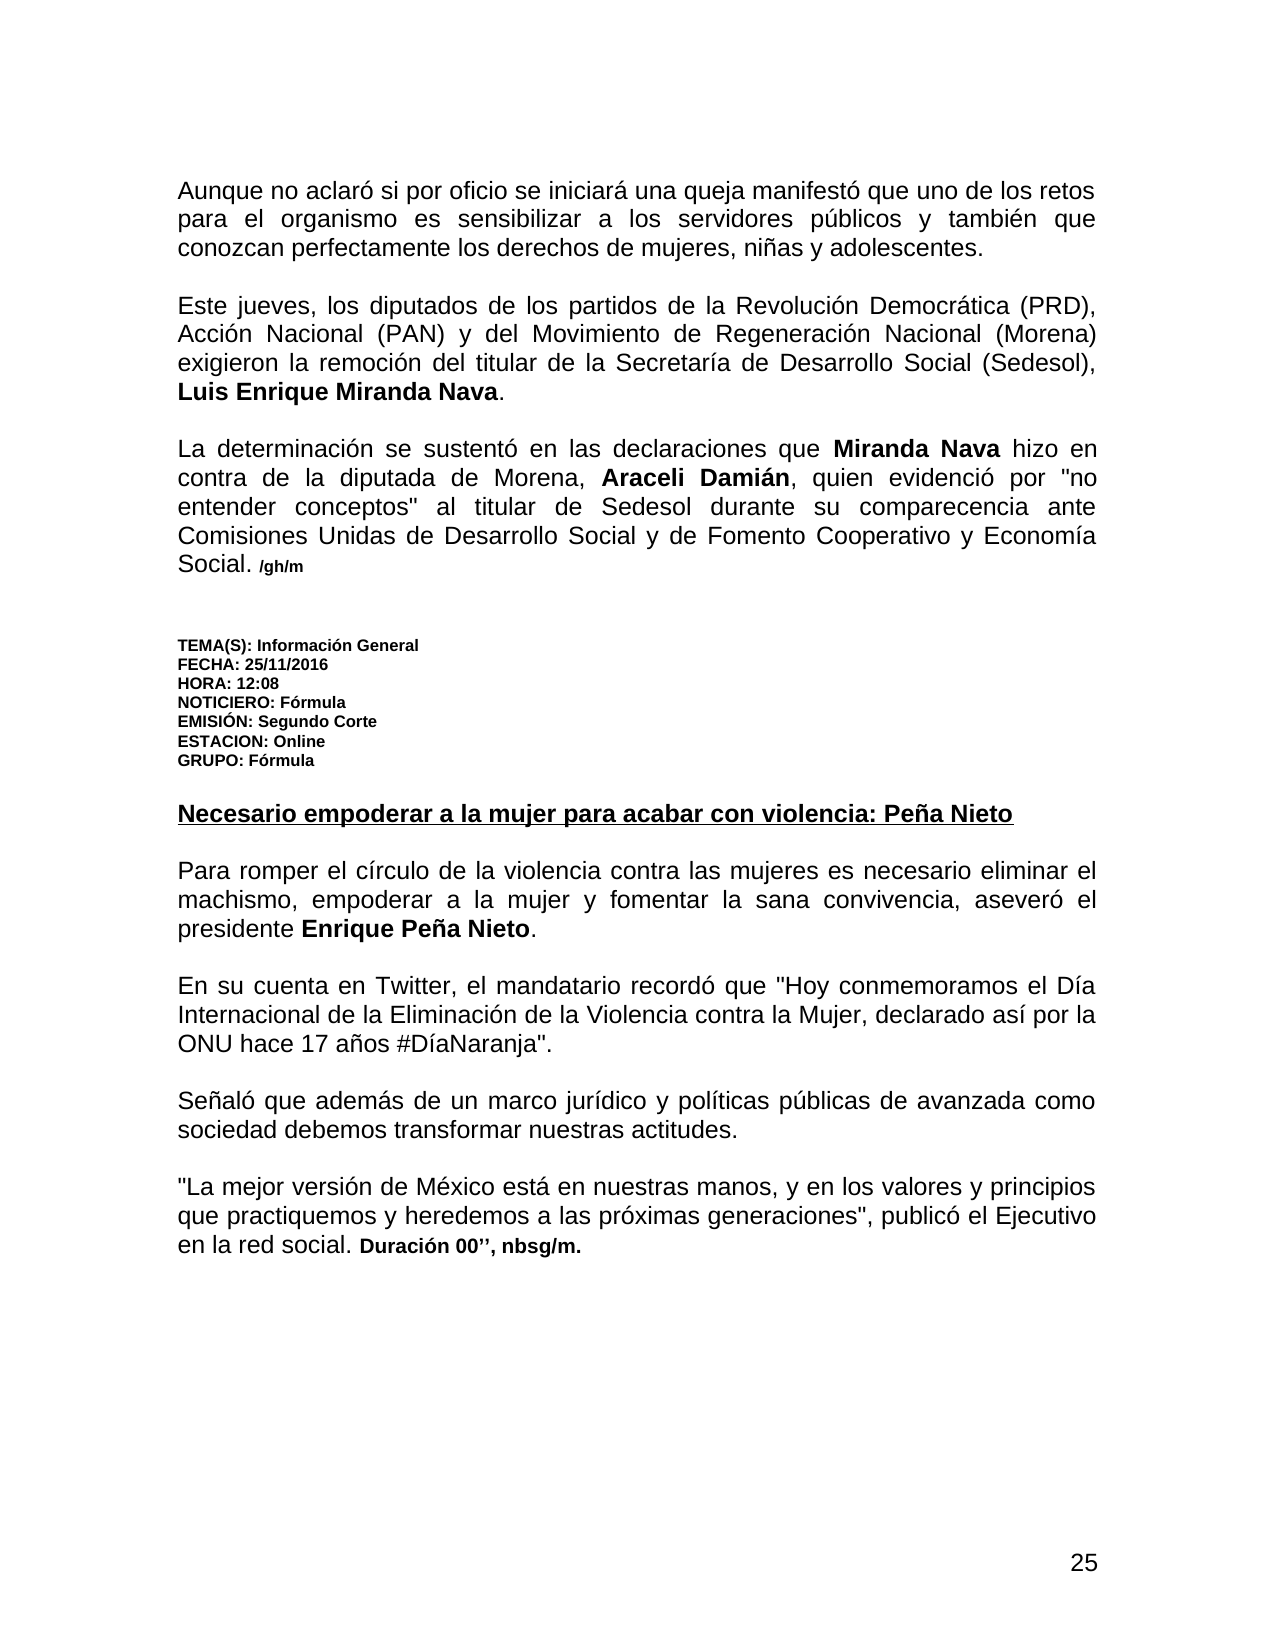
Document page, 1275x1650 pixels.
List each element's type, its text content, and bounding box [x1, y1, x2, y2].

text "La mejor versión de México está en nuestras manos, y en los valores y principios que practiquemos y heredemos a las próximas generaciones", publicó el Ejecutivo en la red social. Duración 00’’, nbsg/m. [177, 1172, 1098, 1258]
text GRUPO: Fórmula [177, 751, 1098, 770]
text Aunque no aclaró si por oficio se iniciará una queja manifestó que uno de los retos para el organismo es sensibilizar a los servidores públicos y también que conozcan perfectamente los derechos de mujeres, niñas y adolescentes. [177, 176, 1098, 262]
text FECHA: 25/11/2016 [177, 655, 1098, 674]
text ESTACION: Online [177, 731, 1098, 751]
text HORA: 12:08 [177, 674, 1098, 693]
text Este jueves, los diputados de los partidos de la Revolución Democrática (PRD), Acción Nacional (PAN) y del Movimiento de Regeneración Nacional (Morena) exigieron la remoción del titular de la Secretaría de Desarrollo Social (Sedesol), Luis Enrique Miranda Nava. [177, 291, 1098, 406]
text Para romper el círculo de la violencia contra las mujeres es necesario eliminar el machismo, empoderar a la mujer y fomentar la sana convivencia, aseveró el presidente Enrique Peña Nieto. [177, 856, 1098, 942]
text La determinación se sustentó en las declaraciones que Miranda Nava hizo en contra de la diputada de Morena, Araceli Damián, quien evidenció por "no entender conceptos" al titular de Sedesol durante su comparecencia ante Comisiones Unidas de Desarrollo Social y de Fomento Cooperativo y Economía Social. /gh/m [177, 434, 1098, 578]
text TEMA(S): Información General [177, 636, 1098, 655]
text En su cuenta en Twitter, el mandatario recordó que "Hoy conmemoramos el Día Internacional de la Eliminación de la Violencia contra la Mujer, declarado así por la ONU hace 17 años #DíaNaranja". [177, 971, 1098, 1057]
text NOTICIERO: Fórmula [177, 693, 1098, 712]
text Señaló que además de un marco jurídico y políticas públicas de avanzada como sociedad debemos transformar nuestras actitudes. [177, 1086, 1098, 1143]
text Necesario empoderar a la mujer para acabar con violencia: Peña Nieto [177, 798, 1098, 827]
text EMISIÓN: Segundo Corte [177, 712, 1098, 731]
